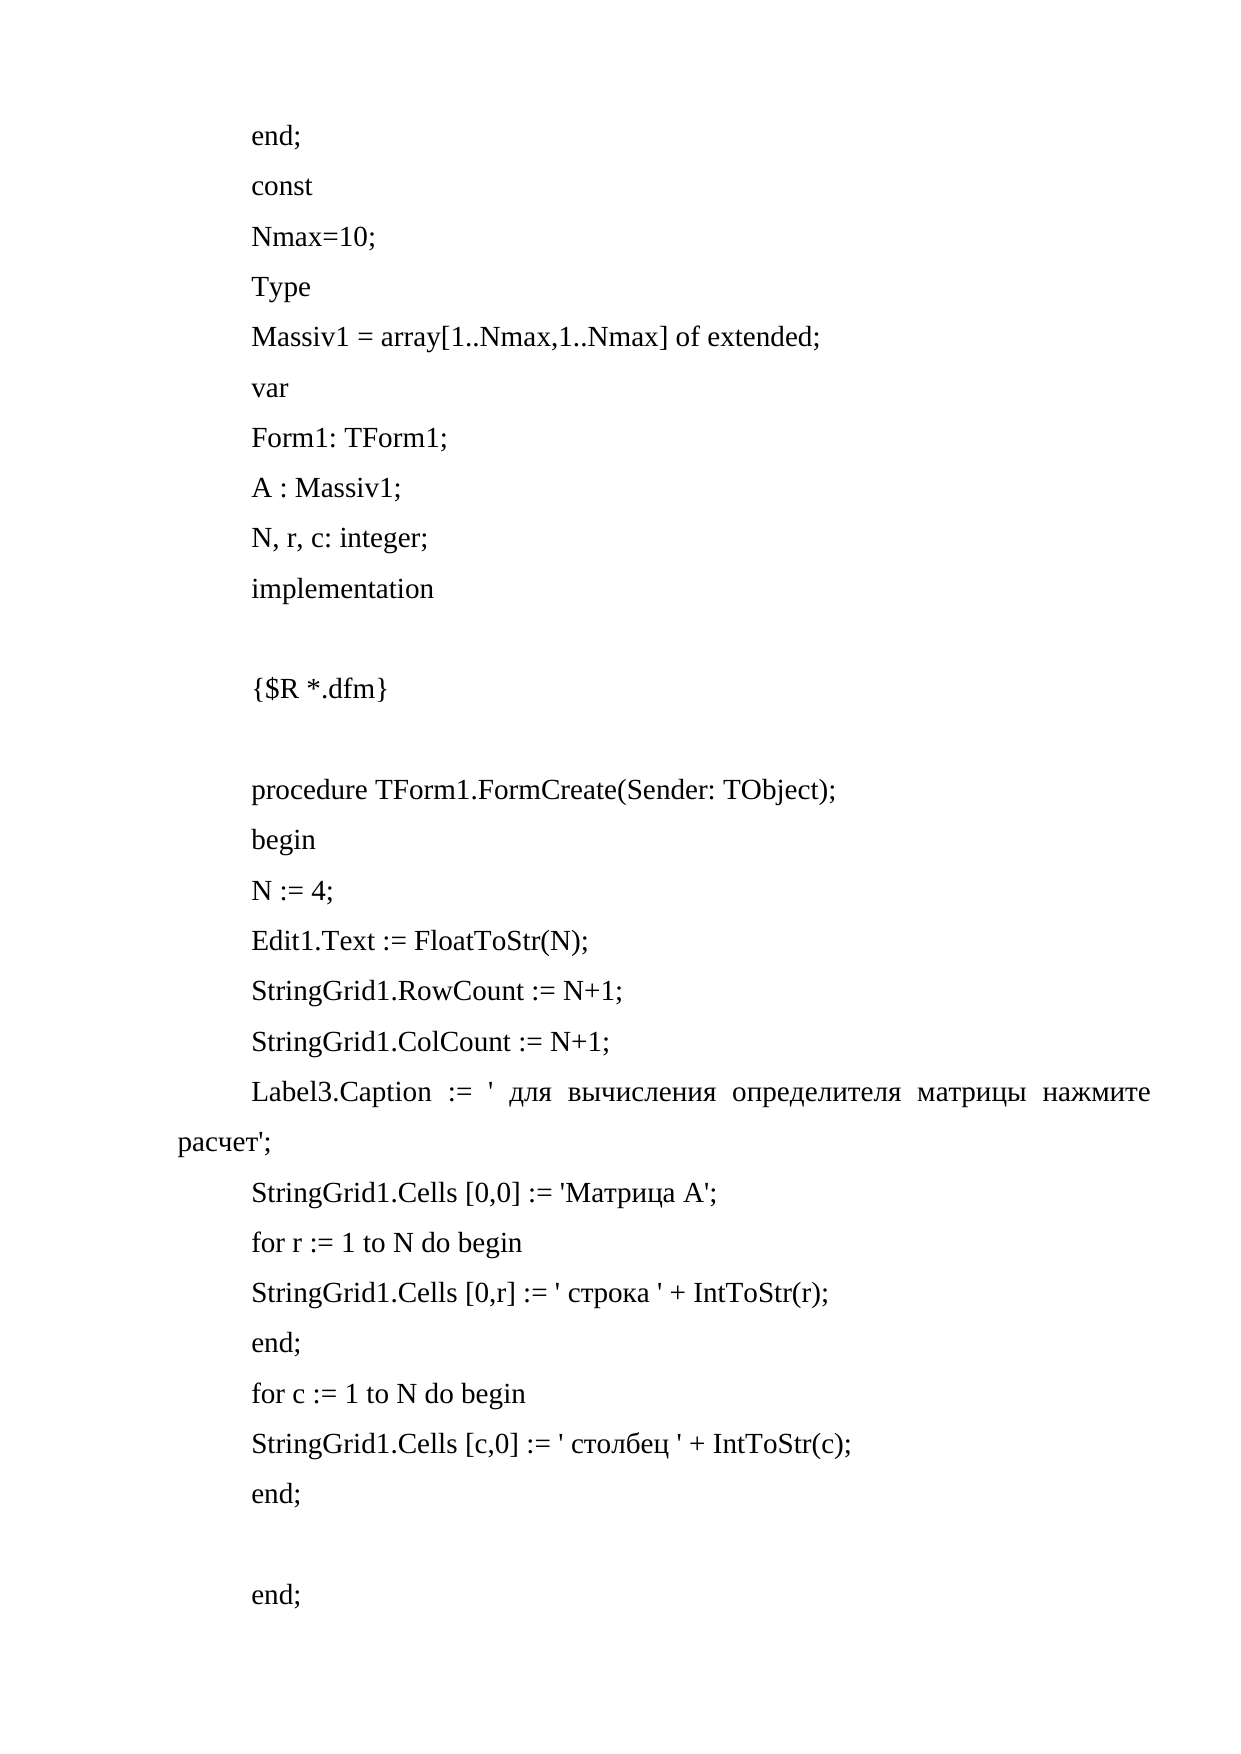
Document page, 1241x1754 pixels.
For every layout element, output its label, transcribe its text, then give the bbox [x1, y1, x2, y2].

text StringGrid1.Cells [0,0] := 'Матрица А'; [177, 1175, 1152, 1208]
text var [177, 370, 1152, 403]
text N, r, c: integer; [177, 521, 1152, 554]
text end; [177, 118, 1152, 152]
text for c := 1 to N do begin [177, 1376, 1152, 1409]
text A : Massiv1; [177, 470, 1152, 504]
text StringGrid1.RowCount := N+1; [177, 973, 1152, 1007]
text begin [177, 822, 1152, 856]
text StringGrid1.Cells [c,0] := ' столбец ' + IntToStr(c); [177, 1426, 1152, 1460]
text Type [177, 269, 1152, 303]
text procedure TForm1.FormCreate(Sender: TObject); [177, 772, 1152, 806]
text end; [177, 1326, 1152, 1359]
text Massiv1 = array[1..Nmax,1..Nmax] of extended; [177, 319, 1152, 353]
text Form1: TForm1; [177, 420, 1152, 453]
text N := 4; [177, 873, 1152, 906]
text StringGrid1.ColCount := N+1; [177, 1024, 1152, 1057]
text end; [177, 1477, 1152, 1510]
text Nmax=10; [177, 219, 1152, 252]
text end; [177, 1577, 1152, 1611]
text implementation [177, 571, 1152, 604]
text Edit1.Text := FloatToStr(N); [177, 923, 1152, 957]
text Label3.Caption := ' для вычисления определителя матрицы нажмите расчет'; [177, 1074, 1152, 1158]
text {$R *.dfm} [177, 672, 1152, 705]
text StringGrid1.Cells [0,r] := ' строка ' + IntToStr(r); [177, 1275, 1152, 1309]
text for r := 1 to N do begin [177, 1225, 1152, 1258]
text const [177, 168, 1152, 202]
